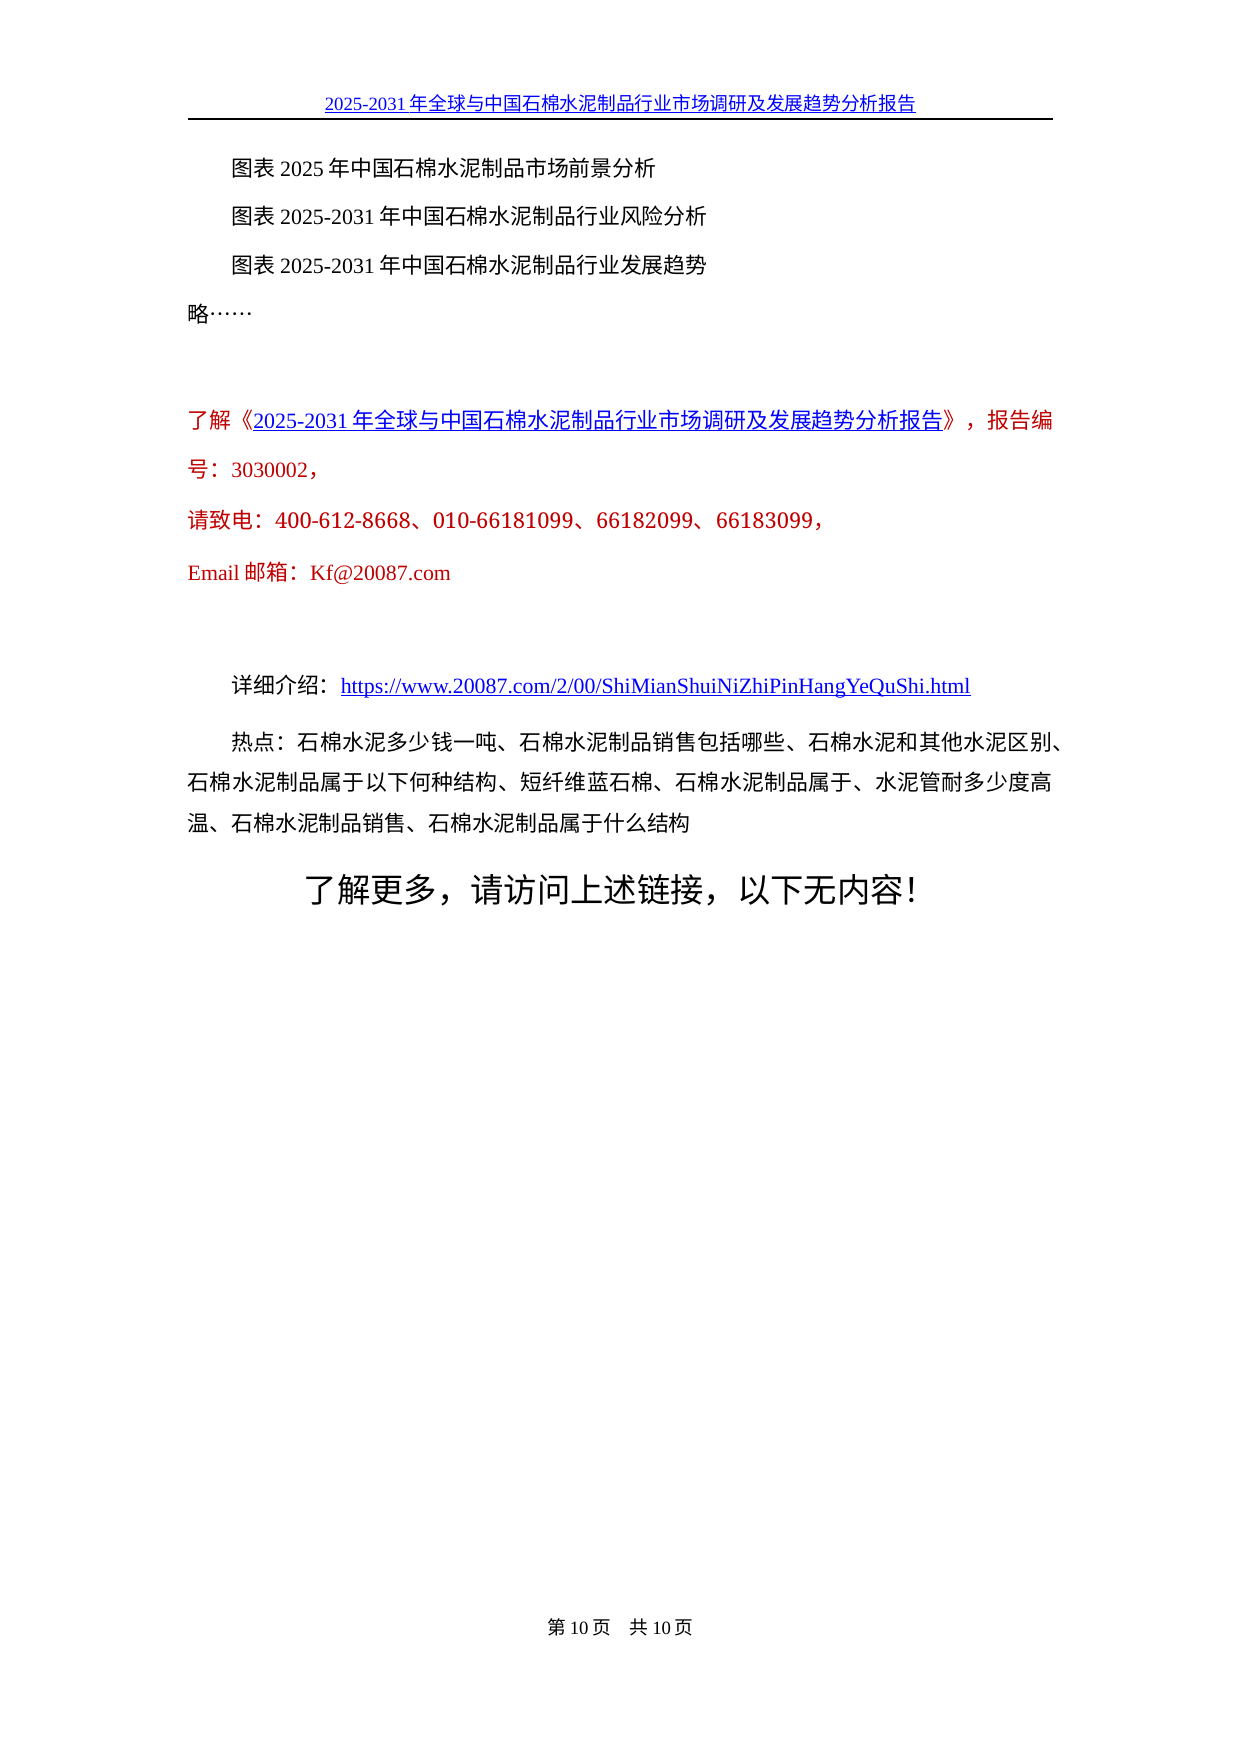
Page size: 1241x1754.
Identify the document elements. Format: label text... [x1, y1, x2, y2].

text 详细介绍：https://www.20087.com/2/00/ShiMianShuiNiZhiPinHangYeQuShi.html [187, 668, 1053, 700]
text Email邮箱：Kf@20087.com [187, 555, 1053, 587]
text 请致电：400-612-8668、010-66181099、66182099、66183099， [187, 503, 1053, 536]
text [187, 150, 1053, 329]
text 了解《2025-2031年全球与中国石棉水泥制品行业市场调研及发展趋势分析报告》，报告编号：3030002， [187, 403, 1053, 484]
title 了解更多，请访问上述链接，以下无内容！ [187, 856, 1053, 921]
text 热点：石棉水泥多少钱一吨、石棉水泥制品销售包括哪些、石棉水泥和其他水泥区别、石棉水泥制品属于以下何种结构、短纤维蓝石棉、石棉水泥制品属于、水泥管耐多少度高温、石棉水泥制品销售、石棉水泥制品属于什么结构 [187, 724, 1053, 838]
